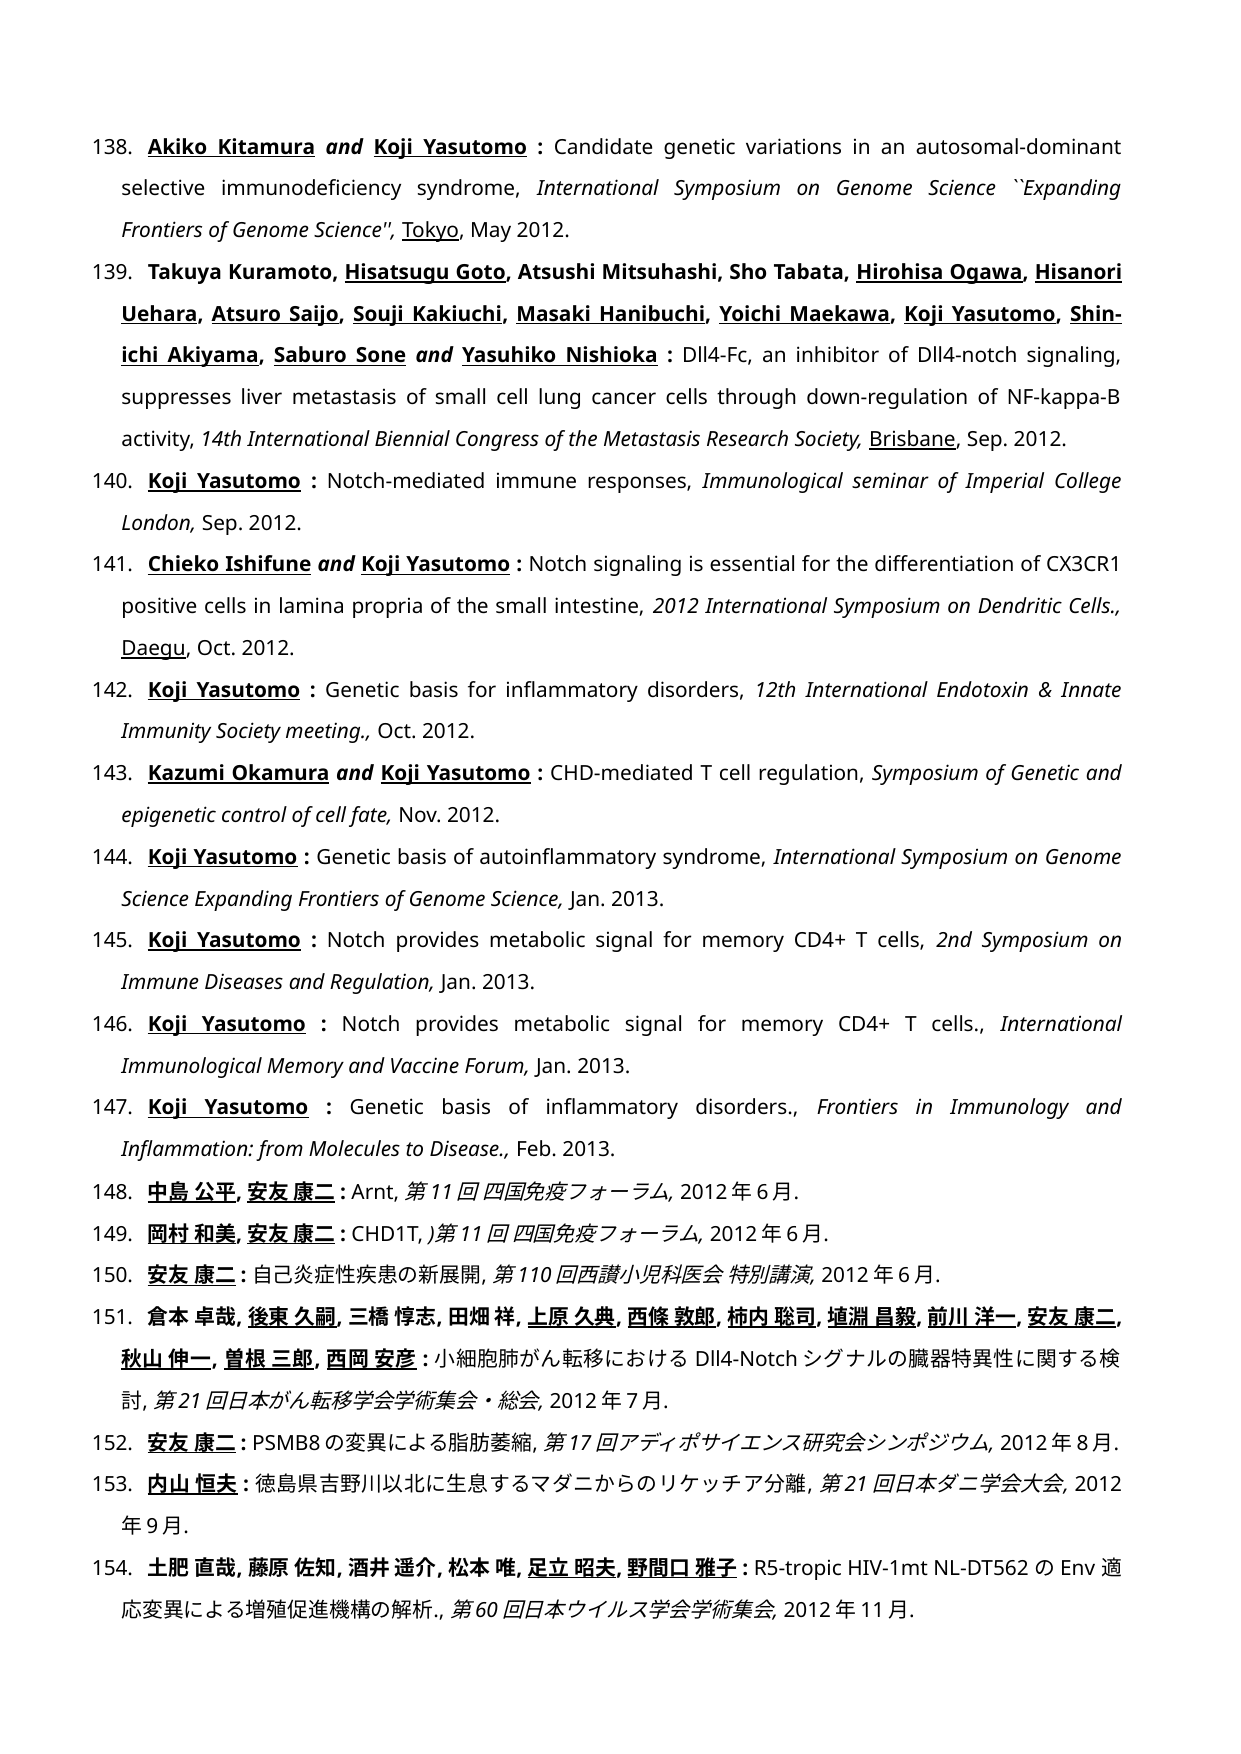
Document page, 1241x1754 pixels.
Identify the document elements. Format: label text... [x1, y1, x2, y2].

list Koji Yasutomo : Notch-mediated immune responses, Immunological seminar of Imperial College London, Sep. 2012. [92, 459, 1122, 543]
list Chieko Ishifune and Koji Yasutomo : Notch signaling is essential for the differentiation of CX3CR1 positive cells in lamina propria of the small intestine, 2012 International Symposium on Dendritic Cells., Daegu, Oct. 2012. [92, 543, 1122, 668]
list Koji Yasutomo : Notch provides metabolic signal for memory CD4+ T cells., International Immunological Memory and Vaccine Forum, Jan. 2013. [92, 1002, 1122, 1086]
list 内山 恒夫 : 徳島県吉野川以北に生息するマダニからのリケッチア分離, 第21回日本ダニ学会大会, 2012年9月. [92, 1462, 1122, 1545]
list 倉本 卓哉, 後東 久嗣, 三橋 惇志, 田畑 祥, 上原 久典, 西條 敦郎, 柿内 聡司, 埴淵 昌毅, 前川 洋一, 安友 康二, 秋山 伸一, 曽根 三郎, 西岡 安彦 : 小細胞肺がん転移におけるDll4-Notchシグナルの臓器特異性に関する検討, 第21回日本がん転移学会学術集会・総会, 2012年7月. [92, 1295, 1122, 1420]
list Koji Yasutomo : Genetic basis of inflammatory disorders., Frontiers in Immunology and Inflammation: from Molecules to Disease., Feb. 2013. [92, 1086, 1122, 1169]
list Koji Yasutomo : Notch provides metabolic signal for memory CD4+ T cells, 2nd Symposium on Immune Diseases and Regulation, Jan. 2013. [92, 919, 1122, 1002]
list Koji Yasutomo : Genetic basis for inflammatory disorders, 12th International Endotoxin & Innate Immunity Society meeting., Oct. 2012. [92, 668, 1122, 752]
list Koji Yasutomo : Genetic basis of autoinflammatory syndrome, International Symposium on Genome Science Expanding Frontiers of Genome Science, Jan. 2013. [92, 835, 1122, 919]
list 岡村 和美, 安友 康二 : CHD1T, )第11回 四国免疫フォーラム, 2012年6月. [92, 1211, 1122, 1253]
list Takuya Kuramoto, Hisatsugu Goto, Atsushi Mitsuhashi, Sho Tabata, Hirohisa Ogawa, Hisanori Uehara, Atsuro Saijo, Souji Kakiuchi, Masaki Hanibuchi, Yoichi Maekawa, Koji Yasutomo, Shin-ichi Akiyama, Saburo Sone and Yasuhiko Nishioka : Dll4-Fc, an inhibitor of Dll4-notch signaling, suppresses liver metastasis of small cell lung cancer cells through down-regulation of NF-kappa-B activity, 14th International Biennial Congress of the Metastasis Research Society, Brisbane, Sep. 2012. [92, 250, 1122, 459]
list 安友 康二 : 自己炎症性疾患の新展開, 第110回西讃小児科医会 特別講演, 2012年6月. [92, 1253, 1122, 1295]
list Akiko Kitamura and Koji Yasutomo : Candidate genetic variations in an autosomal-dominant selective immunodeficiency syndrome, International Symposium on Genome Science ``Expanding Frontiers of Genome Science'', Tokyo, May 2012. [92, 125, 1122, 250]
list 安友 康二 : PSMB8の変異による脂肪萎縮, 第17回アディポサイエンス研究会シンポジウム, 2012年8月. [92, 1420, 1122, 1462]
list Kazumi Okamura and Koji Yasutomo : CHD-mediated T cell regulation, Symposium of Genetic and epigenetic control of cell fate, Nov. 2012. [92, 752, 1122, 835]
list 中島 公平, 安友 康二 : Arnt, 第11回 四国免疫フォーラム, 2012年6月. [92, 1169, 1122, 1211]
list 土肥 直哉, 藤原 佐知, 酒井 遥介, 松本 唯, 足立 昭夫, 野間口 雅子 : R5-tropic HIV-1mt NL-DT562 の Env 適応変異による増殖促進機構の解析., 第60回日本ウイルス学会学術集会, 2012年11月. [92, 1545, 1122, 1629]
